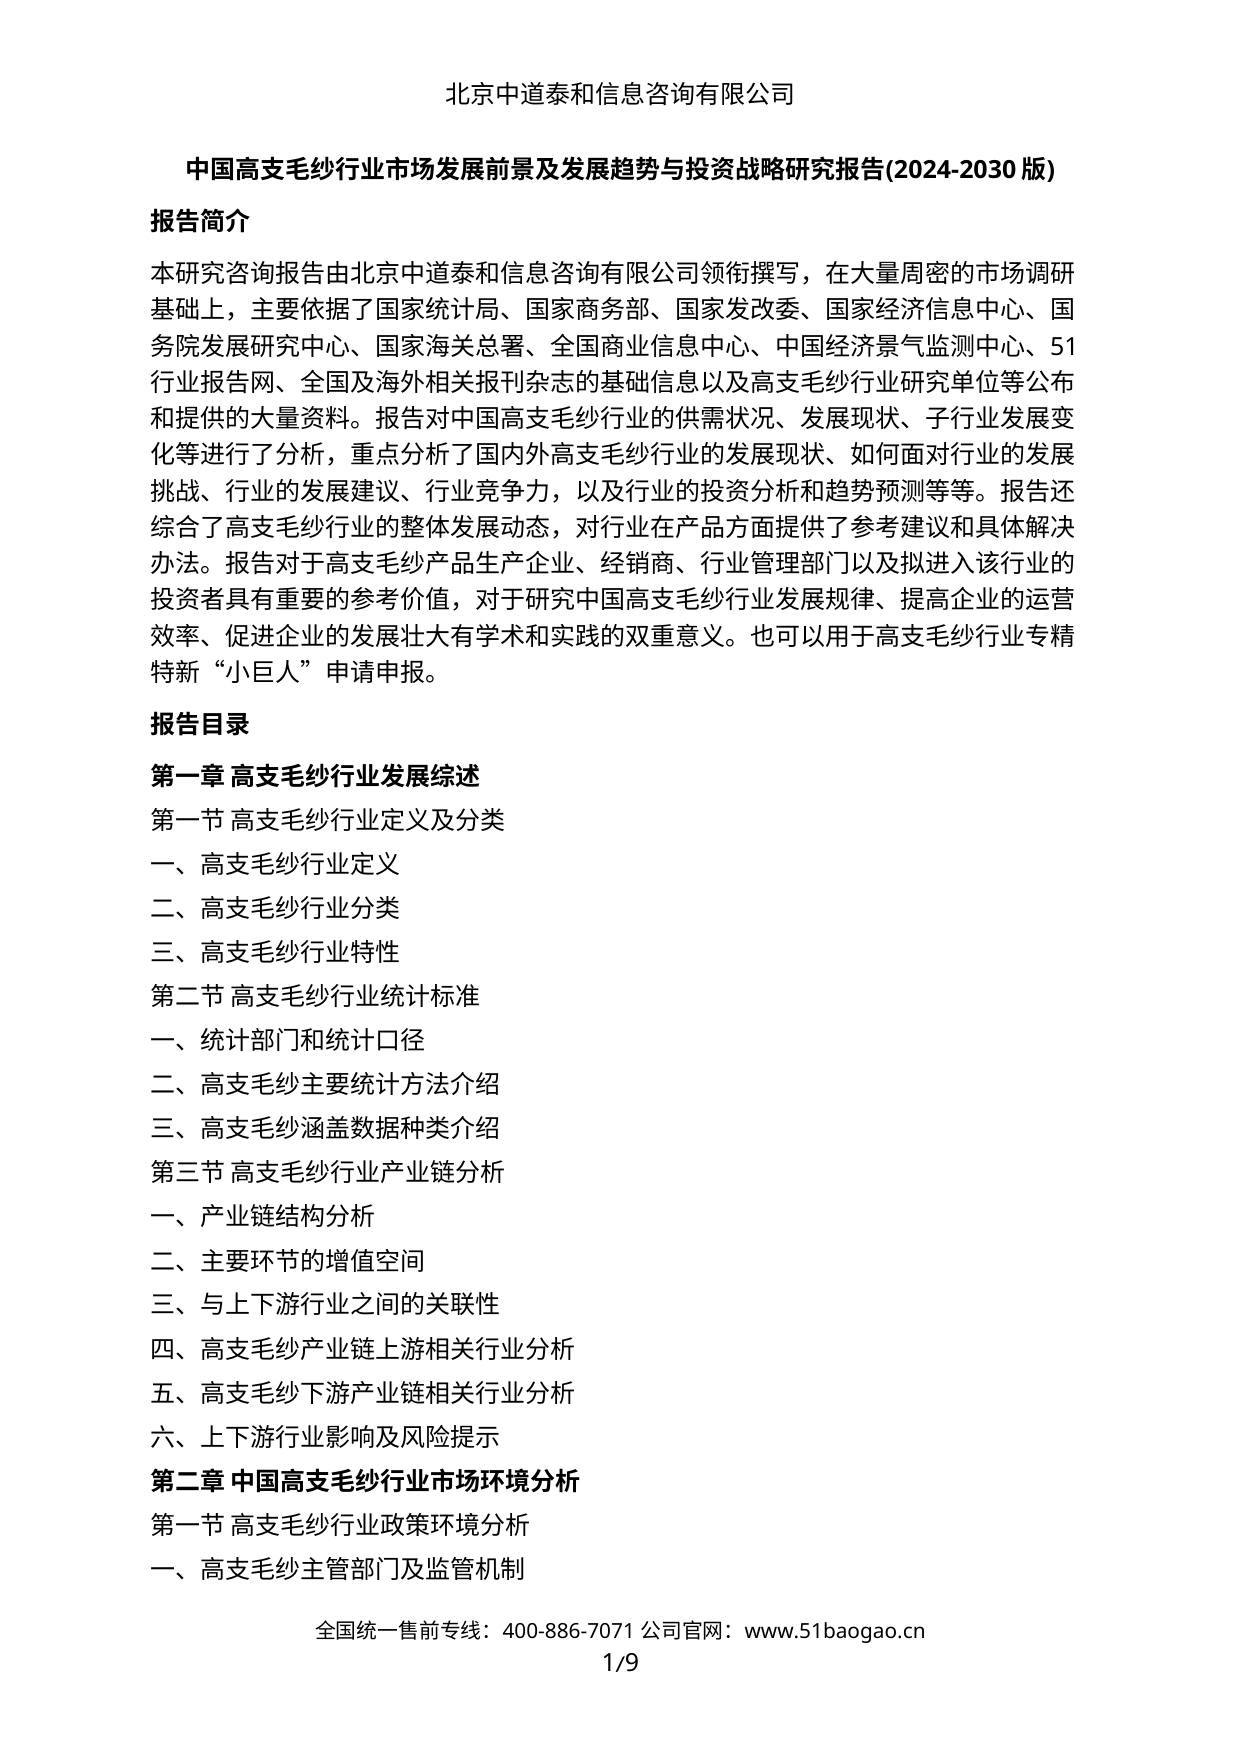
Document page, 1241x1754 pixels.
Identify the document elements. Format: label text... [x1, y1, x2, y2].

text 第二节 高支毛纱行业统计标准 [150, 977, 1090, 1013]
text 本研究咨询报告由北京中道泰和信息咨询有限公司领衔撰写，在大量周密的市场调研基础上，主要依据了国家统计局、国家商务部、国家发改委、国家经济信息中心、国务院发展研究中心、国家海关总署、全国商业信息中心、中国经济景气监测中心、51行业报告网、全国及海外相关报刊杂志的基础信息以及高支毛纱行业研究单位等公布和提供的大量资料。报告对中国高支毛纱行业的供需状况、发展现状、子行业发展变化等进行了分析，重点分析了国内外高支毛纱行业的发展现状、如何面对行业的发展挑战、行业的发展建议、行业竞争力，以及行业的投资分析和趋势预测等等。报告还综合了高支毛纱行业的整体发展动态，对行业在产品方面提供了参考建议和具体解决办法。报告对于高支毛纱产品生产企业、经销商、行业管理部门以及拟进入该行业的投资者具有重要的参考价值，对于研究中国高支毛纱行业发展规律、提高企业的运营效率、促进企业的发展壮大有学术和实践的双重意义。也可以用于高支毛纱行业专精特新“小巨人”申请申报。 [150, 254, 1090, 689]
text 中国高支毛纱行业市场发展前景及发展趋势与投资战略研究报告(2024-2030版) [150, 150, 1090, 186]
text 三、与上下游行业之间的关联性 [150, 1285, 1090, 1321]
text 三、高支毛纱涵盖数据种类介绍 [150, 1109, 1090, 1145]
text 二、高支毛纱行业分类 [150, 888, 1090, 925]
text 二、高支毛纱主要统计方法介绍 [150, 1065, 1090, 1101]
text 一、产业链结构分析 [150, 1197, 1090, 1233]
text 第二章 中国高支毛纱行业市场环境分析 [150, 1461, 1090, 1497]
text 第一章 高支毛纱行业发展综述 [150, 756, 1090, 792]
text 报告简介 [150, 202, 1090, 238]
text 第一节 高支毛纱行业定义及分类 [150, 800, 1090, 837]
text 一、高支毛纱行业定义 [150, 844, 1090, 881]
text 五、高支毛纱下游产业链相关行业分析 [150, 1373, 1090, 1409]
text 六、上下游行业影响及风险提示 [150, 1417, 1090, 1453]
text 三、高支毛纱行业特性 [150, 932, 1090, 969]
text 报告目录 [150, 704, 1090, 741]
text 四、高支毛纱产业链上游相关行业分析 [150, 1329, 1090, 1365]
text 一、统计部门和统计口径 [150, 1021, 1090, 1057]
text 第三节 高支毛纱行业产业链分析 [150, 1153, 1090, 1189]
text 二、主要环节的增值空间 [150, 1241, 1090, 1277]
text 第一节 高支毛纱行业政策环境分析 [150, 1505, 1090, 1542]
text 一、高支毛纱主管部门及监管机制 [150, 1549, 1090, 1586]
